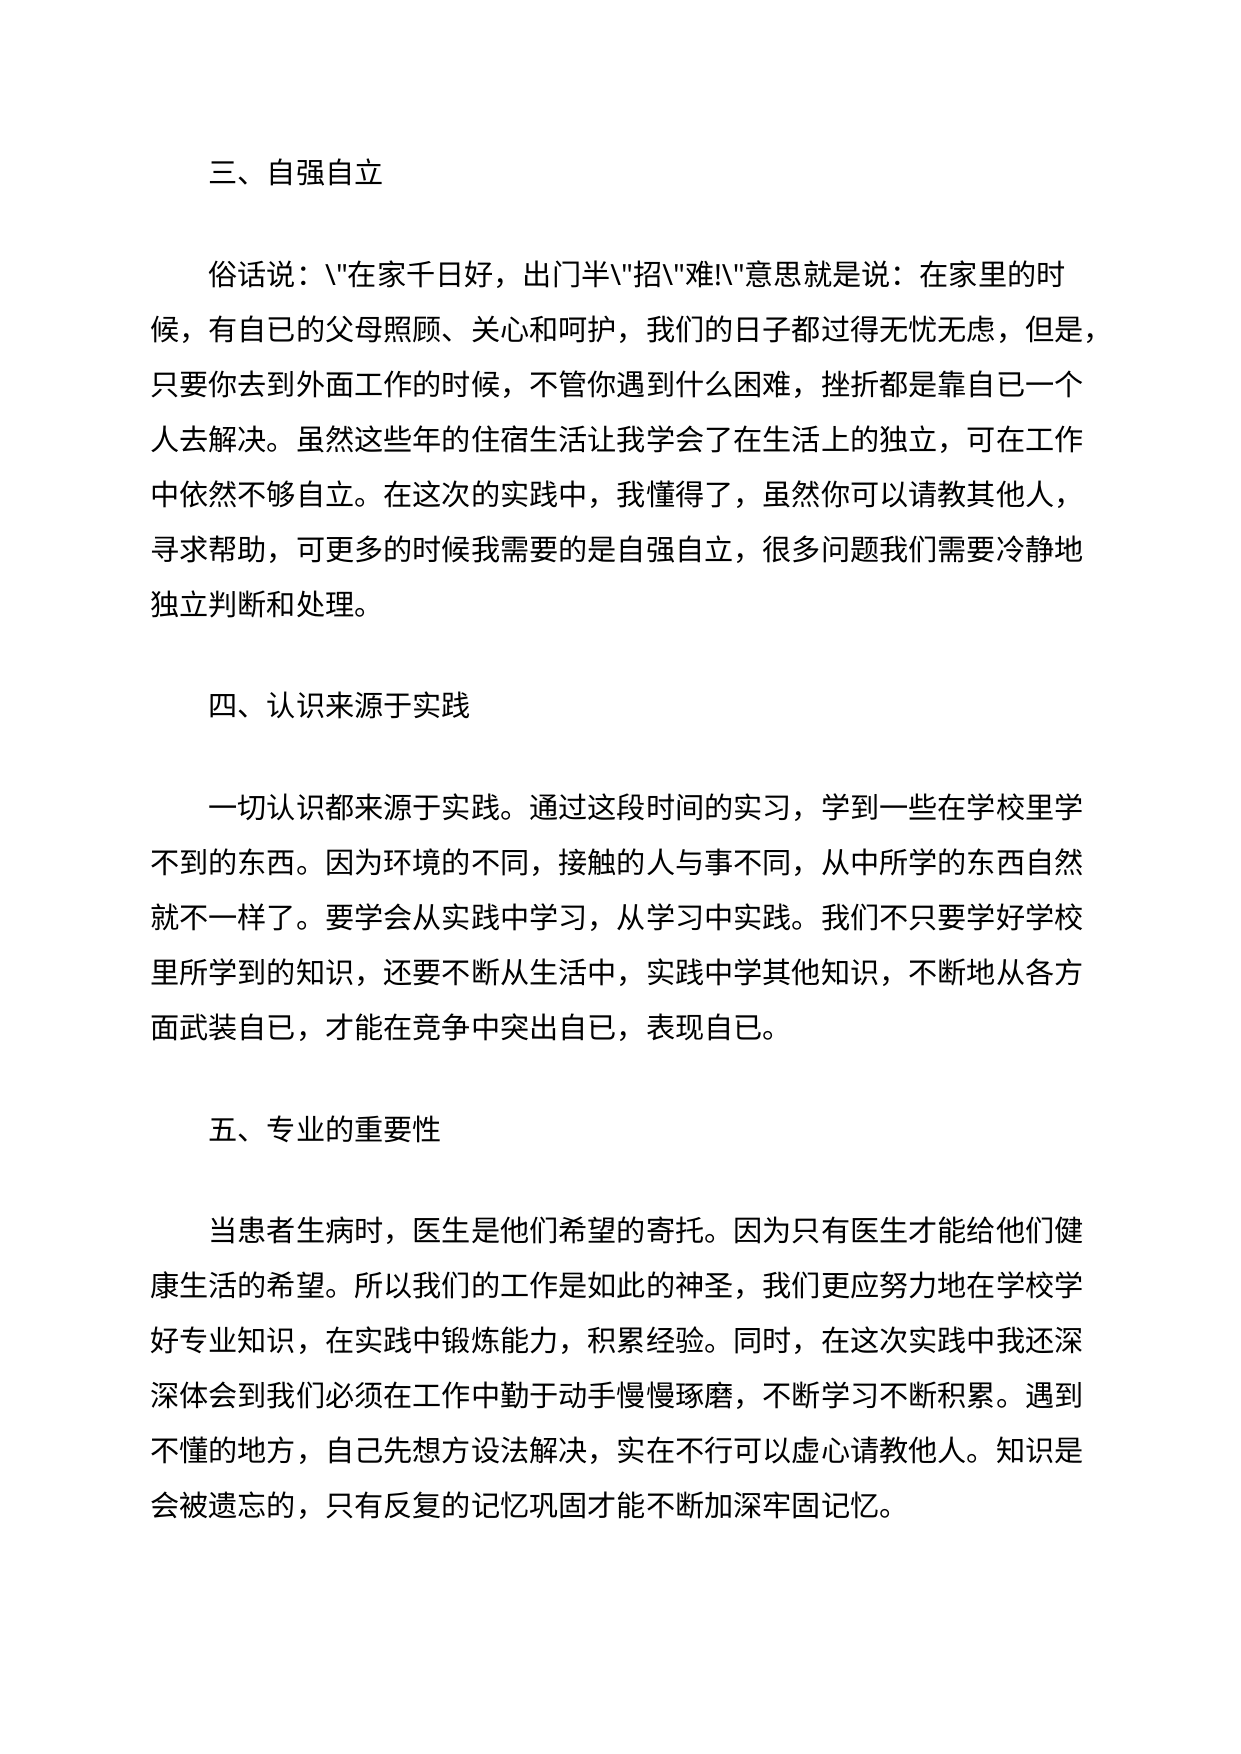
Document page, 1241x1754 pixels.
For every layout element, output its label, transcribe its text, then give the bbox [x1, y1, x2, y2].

text 四、认识来源于实践 [150, 683, 1090, 725]
text 一切认识都来源于实践。通过这段时间的实习，学到一些在学校里学不到的东西。因为环境的不同，接触的人与事不同，从中所学的东西自然就不一样了。要学会从实践中学习，从学习中实践。我们不只要学好学校里所学到的知识，还要不断从生活中，实践中学其他知识，不断地从各方面武装自已，才能在竞争中突出自已，表现自已。 [150, 785, 1090, 1047]
text 当患者生病时，医生是他们希望的寄托。因为只有医生才能给他们健康生活的希望。所以我们的工作是如此的神圣，我们更应努力地在学校学好专业知识，在实践中锻炼能力，积累经验。同时，在这次实践中我还深深体会到我们必须在工作中勤于动手慢慢琢磨，不断学习不断积累。遇到不懂的地方，自己先想方设法解决，实在不行可以虚心请教他人。知识是会被遗忘的，只有反复的记忆巩固才能不断加深牢固记忆。 [150, 1208, 1090, 1525]
text 俗话说：\"在家千日好，出门半\"招\"难!\"意思就是说：在家里的时候，有自已的父母照顾、关心和呵护，我们的日子都过得无忧无虑，但是，只要你去到外面工作的时候，不管你遇到什么困难，挫折都是靠自已一个人去解决。虽然这些年的住宿生活让我学会了在生活上的独立，可在工作中依然不够自立。在这次的实践中，我懂得了，虽然你可以请教其他人，寻求帮助，可更多的时候我需要的是自强自立，很多问题我们需要冷静地独立判断和处理。 [150, 252, 1090, 623]
text 三、自强自立 [150, 150, 1090, 192]
text 五、专业的重要性 [150, 1106, 1090, 1148]
